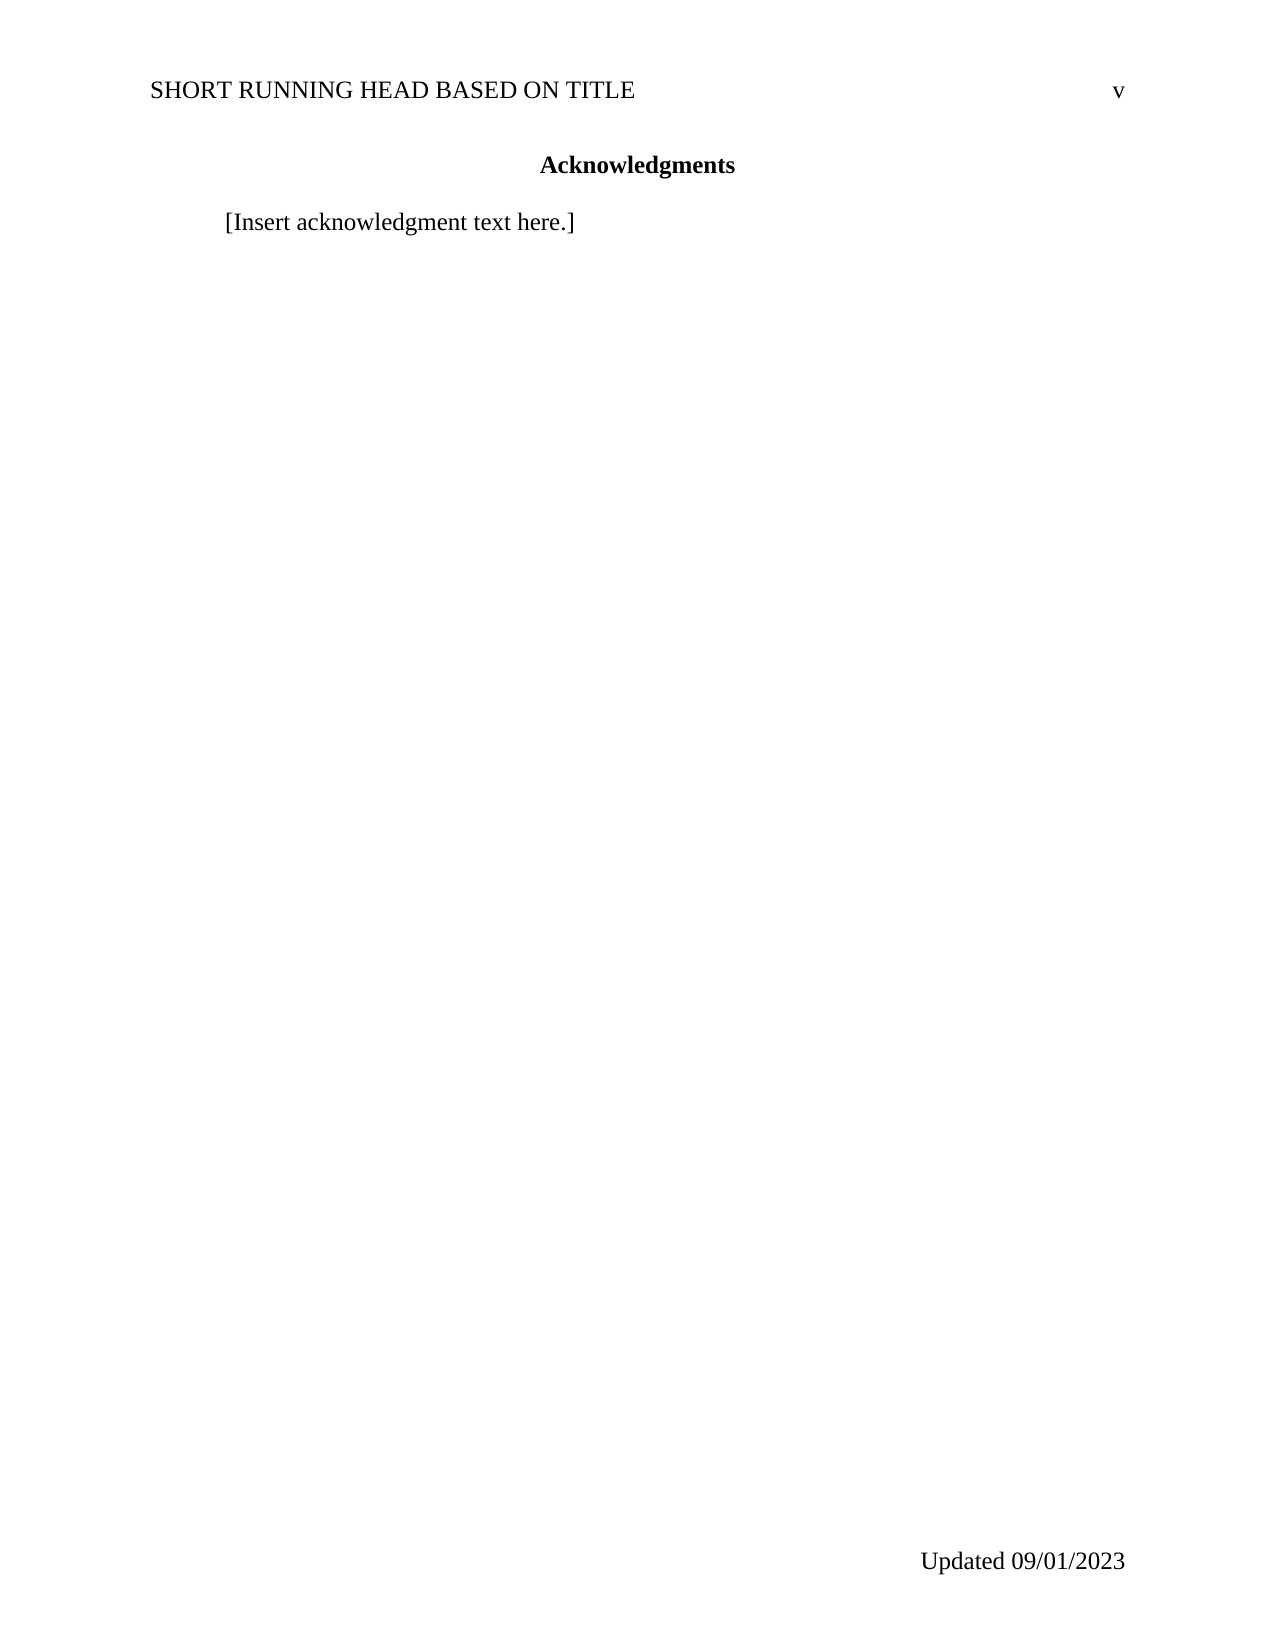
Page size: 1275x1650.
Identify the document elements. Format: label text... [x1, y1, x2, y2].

subtitle Acknowledgments [150, 150, 1125, 179]
text [Insert acknowledgment text here.] [150, 207, 1125, 236]
